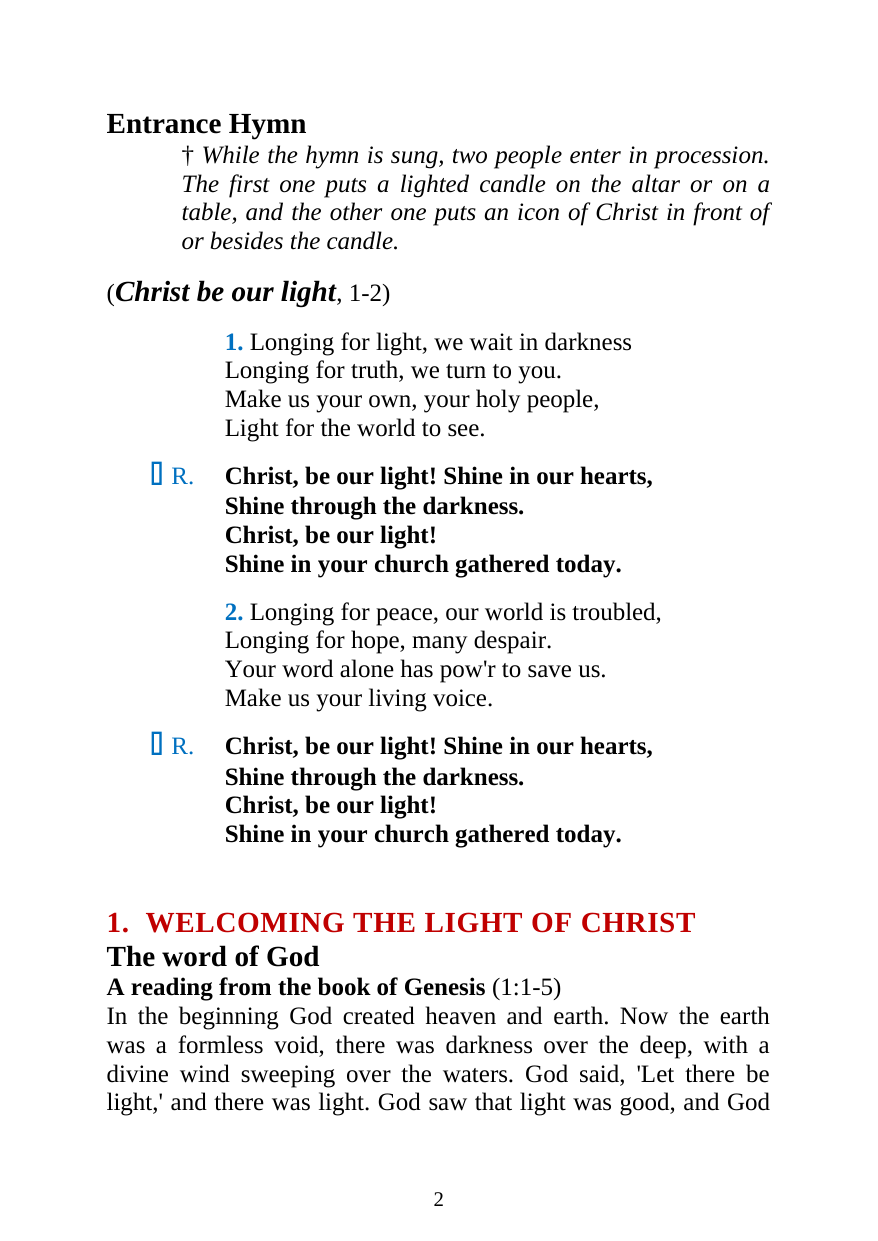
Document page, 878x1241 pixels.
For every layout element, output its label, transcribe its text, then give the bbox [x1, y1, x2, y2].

text The word of God [106, 939, 771, 972]
text Longing for truth, we turn to you. [224, 356, 771, 384]
text Shine through the darkness. [224, 491, 771, 520]
text Your word alone has pow'r to save us. [224, 654, 771, 683]
text (Christ be our light, 1-2) [106, 274, 771, 308]
text R. Christ, be our light! Shine in our hearts, [151, 461, 771, 491]
text 1. WELCOMING THE LIGHT OF CHRIST [106, 905, 771, 939]
text 1. Longing for light, we wait in darkness [224, 327, 771, 356]
text Shine in your church gathered today. [224, 819, 771, 848]
text Entrance Hymn [106, 106, 771, 140]
text Make us your living voice. [224, 683, 771, 712]
text 2. Longing for peace, our world is troubled, [224, 597, 771, 626]
text Make us your own, your holy people, [224, 384, 771, 413]
text Shine in your church gathered today. [224, 549, 771, 578]
text Christ, be our light! [224, 790, 771, 819]
text R. Christ, be our light! Shine in our hearts, [151, 731, 771, 762]
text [106, 1001, 771, 1116]
text Longing for hope, many despair. [224, 626, 771, 654]
text A reading from the book of Genesis (1:1-5) [106, 972, 771, 1001]
text † While the hymn is sung, two people enter in procession. The first one puts a lighted candle on the altar or on a table, and the other one puts an icon of Christ in front of or besides the candle. [181, 140, 771, 255]
text Light for the world to see. [224, 413, 771, 442]
text Christ, be our light! [224, 520, 771, 549]
text Shine through the darkness. [224, 762, 771, 790]
